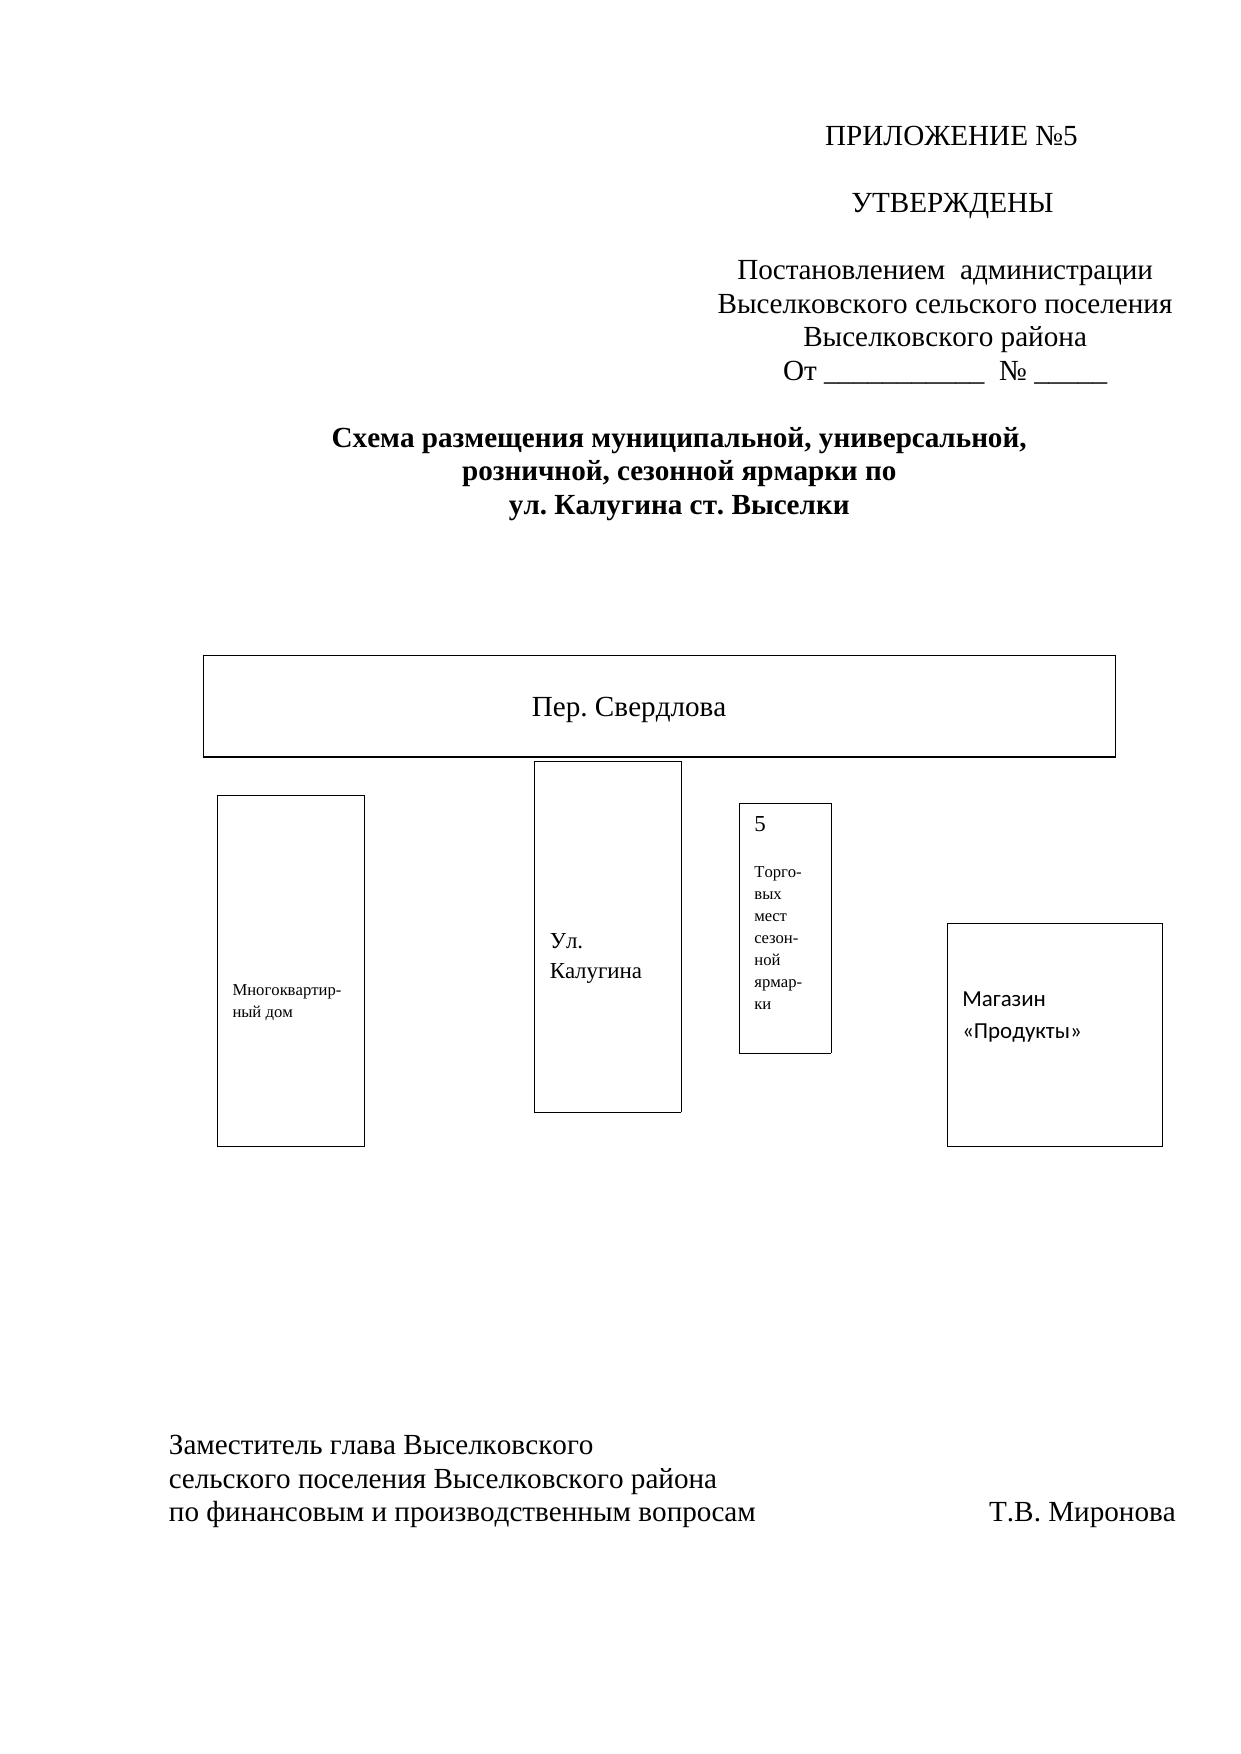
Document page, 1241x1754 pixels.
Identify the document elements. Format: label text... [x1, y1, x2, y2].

text ул. Калугина ст. Выселки [177, 487, 1181, 521]
text От ___________ № _____ [177, 353, 1181, 386]
text сельского поселения Выселковского района [88, 1461, 1181, 1494]
text Выселковского района [177, 319, 1181, 353]
text Постановлением администрации [177, 252, 1181, 286]
text Выселковского сельского поселения [177, 286, 1181, 319]
text по финансовым и производственным вопросам Т.В. Миронова [88, 1494, 1181, 1528]
text розничной, сезонной ярмарки по [177, 453, 1181, 487]
text ПРИЛОЖЕНИЕ №5 [88, 118, 1181, 152]
text Заместитель глава Выселковского [88, 1427, 1181, 1461]
table_header Пер. Свердлова [204, 656, 1115, 756]
text Схема размещения муниципальной, универсальной, [177, 420, 1181, 453]
text УТВЕРЖДЕНЫ [177, 185, 1181, 219]
